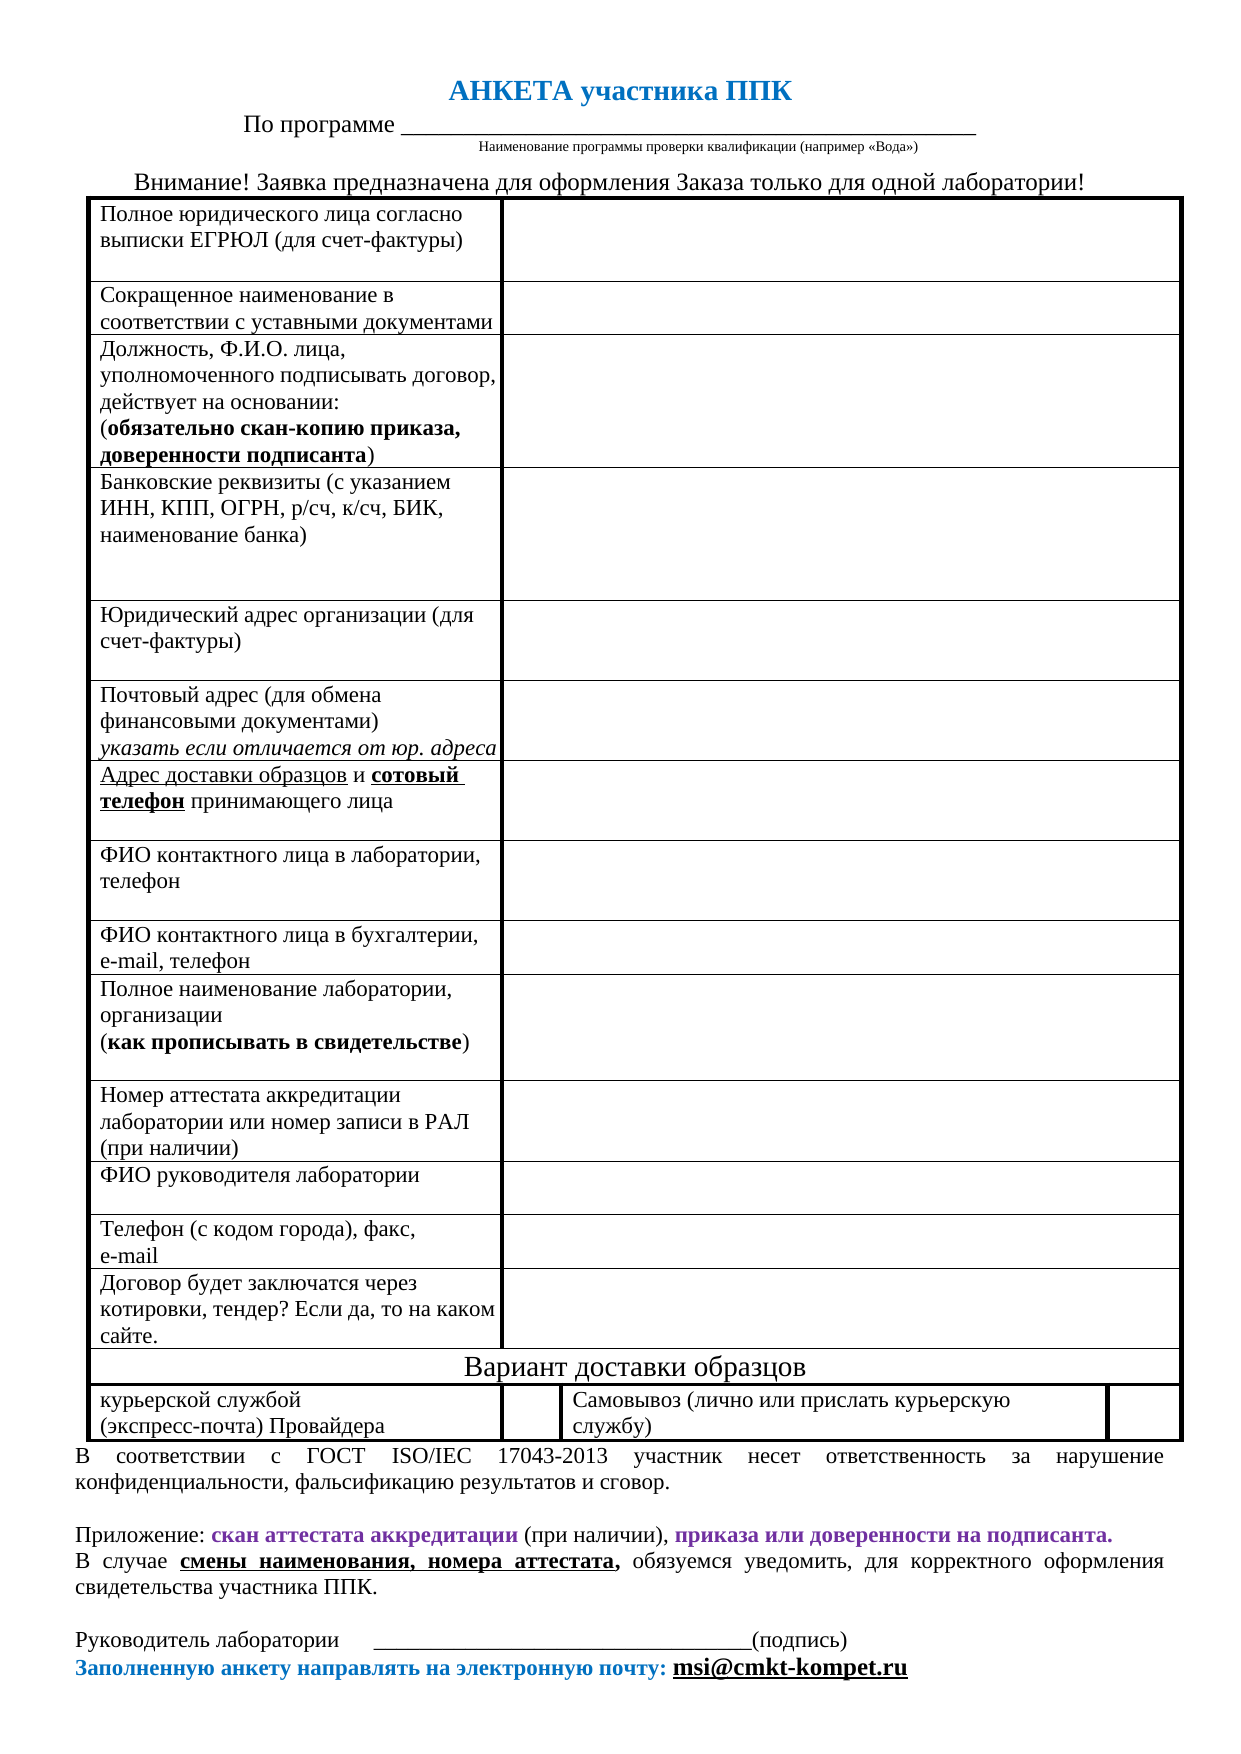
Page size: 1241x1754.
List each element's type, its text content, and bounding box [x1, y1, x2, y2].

table_cell [504, 975, 1179, 1080]
text АНКЕТА участника ППК [75, 73, 1165, 107]
table_cell [504, 601, 1179, 680]
table_cell курьерской службой (экспресс-почта) Провайдера [91, 1386, 500, 1438]
table_cell [504, 335, 1179, 467]
table_cell Сокращенное наименование в соответствии с уставными документами [91, 282, 500, 334]
table_cell Адрес доставки образцов и сотовый телефон принимающего лица [91, 761, 500, 840]
text В случае смены наименования, номера аттестата, обязуемся уведомить, для корректного оформления свидетельства участника ППК. [75, 1547, 1165, 1600]
table_cell Вариант доставки образцов [91, 1349, 1179, 1383]
table_cell [504, 761, 1179, 840]
table_header Полное юридического лица согласно выписки ЕГРЮЛ (для счет-фактуры) [91, 200, 500, 281]
table_cell Банковские реквизиты (с указанием ИНН, КПП, ОГРН, р/сч, к/сч, БИК, наименование банка) [91, 468, 500, 600]
table_cell [504, 1162, 1179, 1214]
table_cell [504, 1215, 1179, 1268]
text В соответствии с ГОСТ ISO/IEC 17043-2013 участник несет ответственность за нарушение конфиденциальности, фальсификацию результатов и сговор. [75, 1442, 1165, 1494]
text По программе ______________________________________________ [16, 109, 1203, 138]
table_cell Должность, Ф.И.О. лица, уполномоченного подписывать договор, действует на основании: (обязательно скан-копию приказа, доверенности подписанта) [91, 335, 500, 467]
table_cell [504, 841, 1179, 920]
table_cell Почтовый адрес (для обмена финансовыми документами) указать если отличается от юр. адреса [91, 681, 500, 760]
table_cell Полное наименование лаборатории, организации (как прописывать в свидетельстве) [91, 975, 500, 1080]
table_cell Телефон (с кодом города), факс, е-mail [91, 1215, 500, 1268]
table_cell [504, 1081, 1179, 1161]
text Заполненную анкету направлять на электронную почту: msi@cmkt-kompet.ru [75, 1652, 1165, 1681]
table_cell Самовывоз (лично или прислать курьерскую службу) [563, 1386, 1105, 1438]
text Наименование программы проверки квалификации (например «Вода») [16, 138, 1203, 167]
table_cell [504, 1269, 1179, 1348]
table_cell ФИО контактного лица в лаборатории, телефон [91, 841, 500, 920]
table_cell Договор будет заключатся через котировки, тендер? Если да, то на каком сайте. [91, 1269, 500, 1348]
table_header [504, 200, 1179, 281]
table_cell [504, 282, 1179, 334]
table_cell Номер аттестата аккредитации лаборатории или номер записи в РАЛ (при наличии) [91, 1081, 500, 1161]
table_cell ФИО контактного лица в бухгалтерии, е-mail, телефон [91, 921, 500, 974]
table_cell [504, 921, 1179, 974]
text Приложение: скан аттестата аккредитации (при наличии), приказа или доверенности на подписанта. [75, 1521, 1165, 1547]
table_cell [504, 681, 1179, 760]
text Внимание! Заявка предназначена для оформления Заказа только для одной лаборатории! [16, 167, 1203, 196]
table_cell [1110, 1386, 1179, 1438]
table_cell [504, 1386, 559, 1438]
table_cell Юридический адрес организации (для счет-фактуры) [91, 601, 500, 680]
table_cell [504, 468, 1179, 600]
table_cell ФИО руководителя лаборатории [91, 1162, 500, 1214]
text Руководитель лаборатории _________________________________(подпись) [75, 1626, 1165, 1652]
